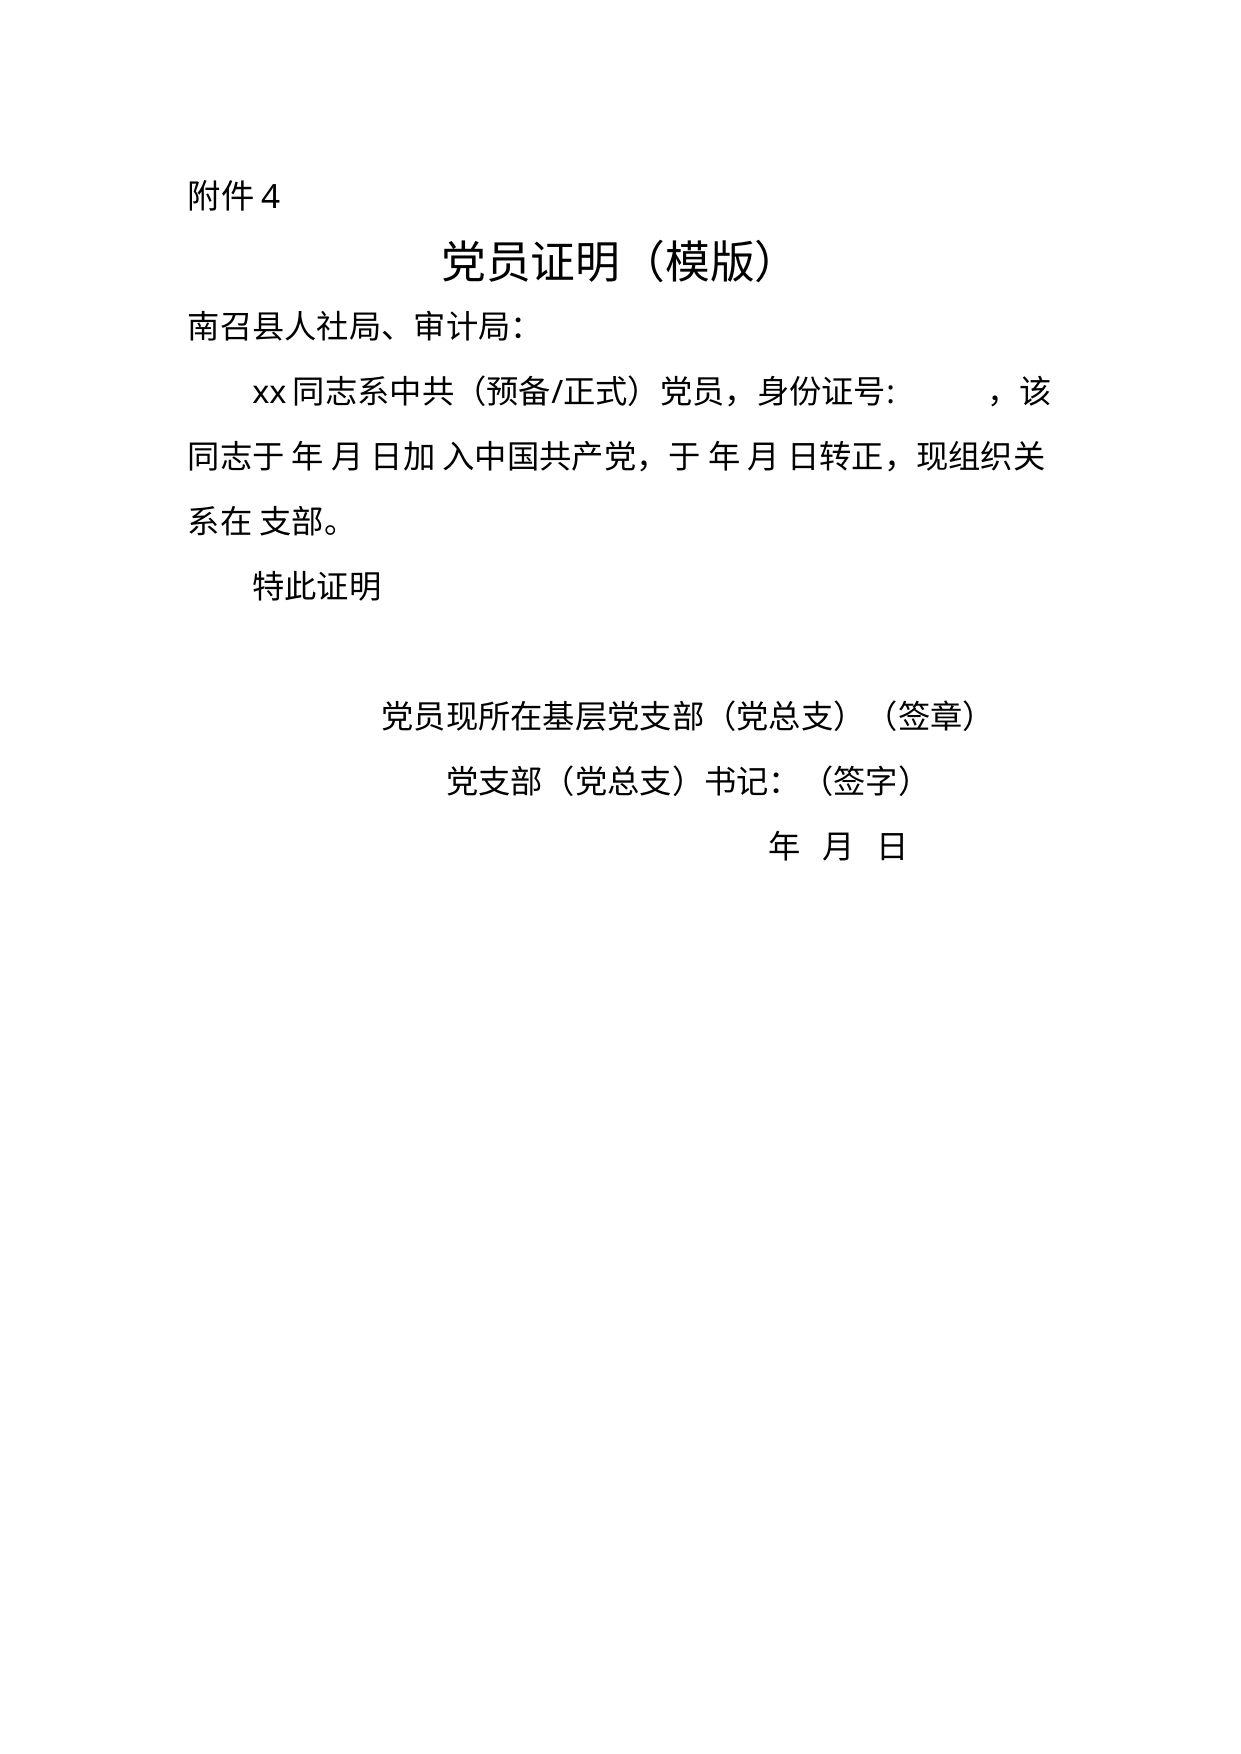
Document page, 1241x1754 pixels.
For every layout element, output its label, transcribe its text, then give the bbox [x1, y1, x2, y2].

text 附件4 [187, 162, 1053, 227]
text 特此证明 [187, 552, 1053, 617]
text 党员现所在基层党支部（党总支）（签章） [187, 682, 1053, 747]
text 年 月 日 [187, 812, 1053, 877]
text 党员证明（模版） [187, 227, 1053, 292]
text 南召县人社局、审计局： [187, 292, 1053, 357]
text 党支部（党总支）书记：（签字） [187, 747, 1053, 812]
text xx同志系中共（预备/正式）党员，身份证号: ，该同志于 年 月 日加 入中国共产党，于 年 月 日转正，现组织关系在 支部。 [187, 357, 1053, 552]
